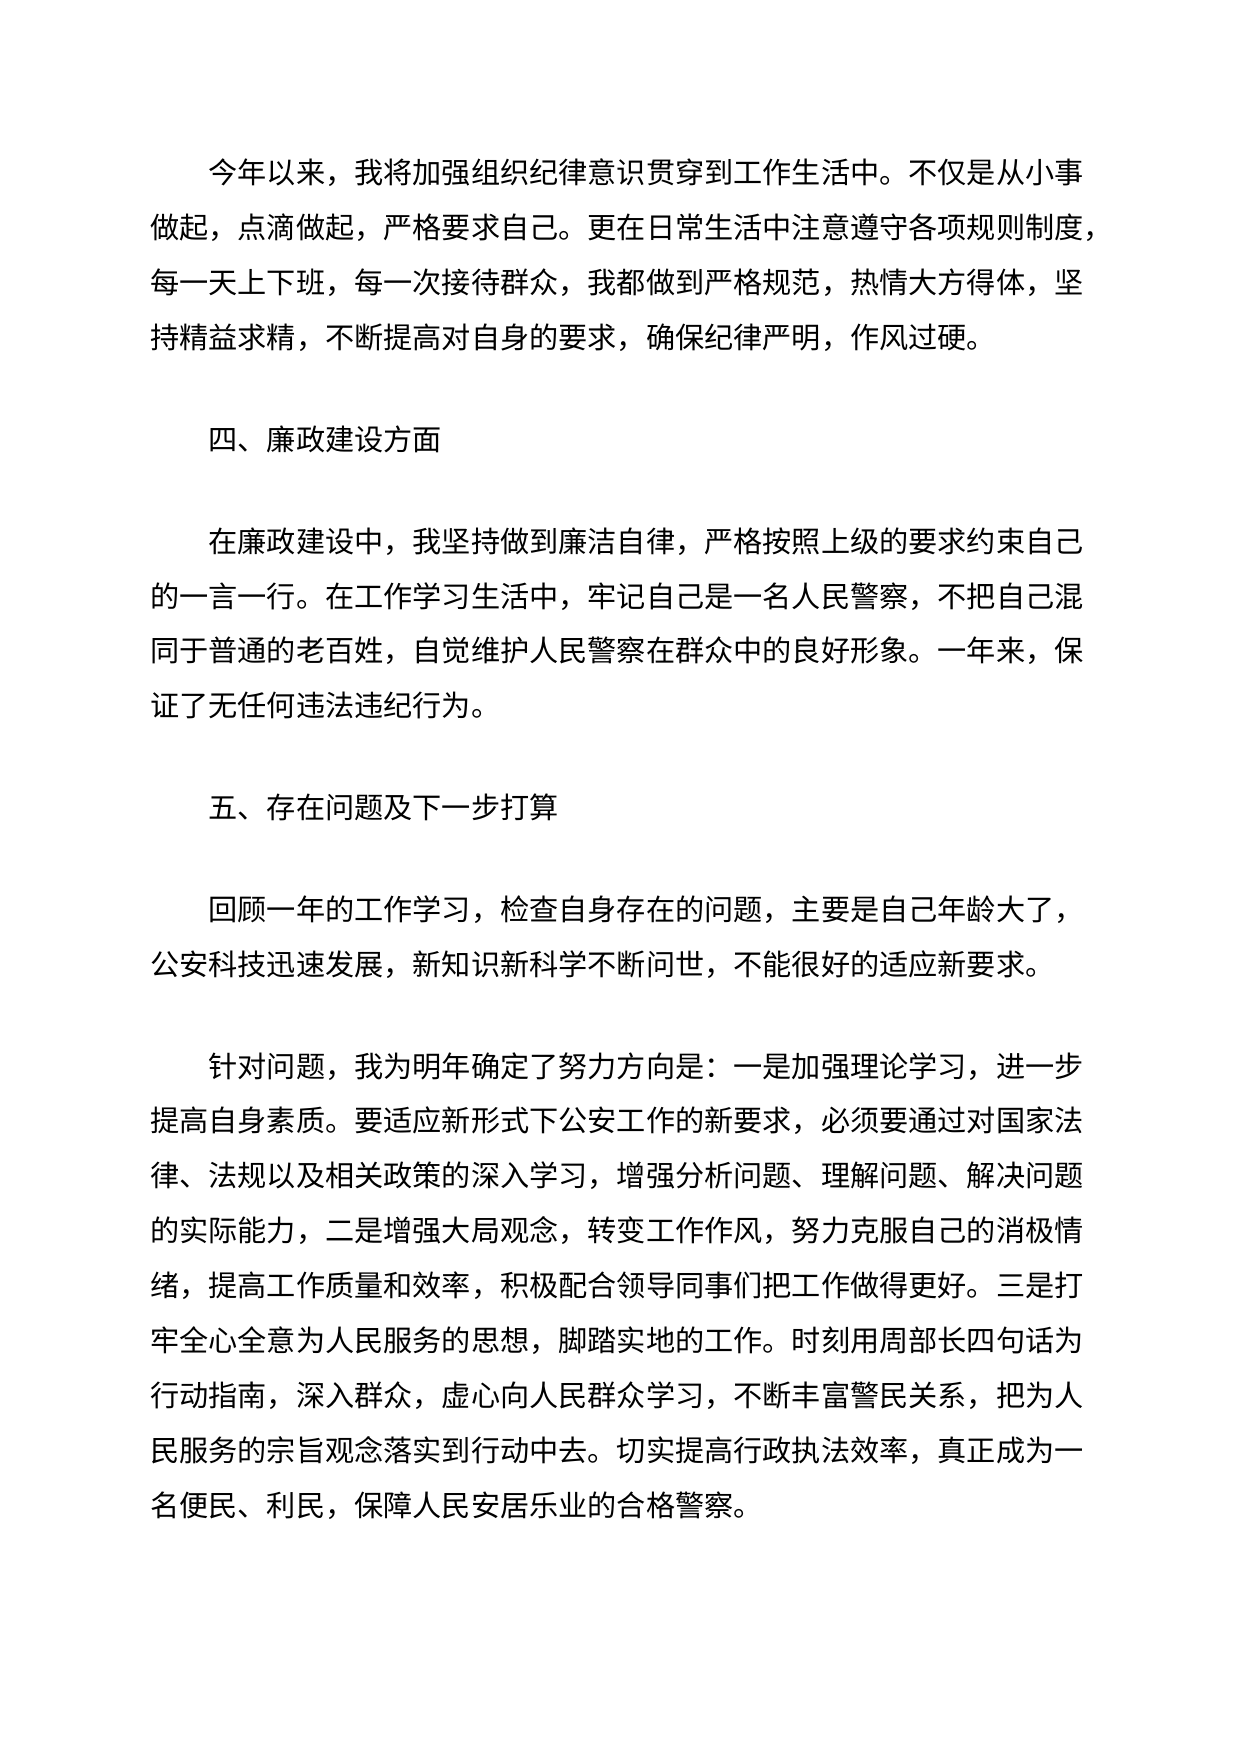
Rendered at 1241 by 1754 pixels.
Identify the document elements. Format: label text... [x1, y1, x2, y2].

text 今年以来，我将加强组织纪律意识贯穿到工作生活中。不仅是从小事做起，点滴做起，严格要求自己。更在日常生活中注意遵守各项规则制度，每一天上下班，每一次接待群众，我都做到严格规范，热情大方得体，坚持精益求精，不断提高对自身的要求，确保纪律严明，作风过硬。 [150, 150, 1090, 357]
text 回顾一年的工作学习，检查自身存在的问题，主要是自己年龄大了，公安科技迅速发展，新知识新科学不断问世，不能很好的适应新要求。 [150, 886, 1090, 984]
text 四、廉政建设方面 [150, 416, 1090, 459]
text 在廉政建设中，我坚持做到廉洁自律，严格按照上级的要求约束自己的一言一行。在工作学习生活中，牢记自己是一名人民警察，不把自己混同于普通的老百姓，自觉维护人民警察在群众中的良好形象。一年来，保证了无任何违法违纪行为。 [150, 518, 1090, 725]
text 针对问题，我为明年确定了努力方向是：一是加强理论学习，进一步提高自身素质。要适应新形式下公安工作的新要求，必须要通过对国家法律、法规以及相关政策的深入学习，增强分析问题、理解问题、解决问题的实际能力，二是增强大局观念，转变工作作风，努力克服自己的消极情绪，提高工作质量和效率，积极配合领导同事们把工作做得更好。三是打牢全心全意为人民服务的思想，脚踏实地的工作。时刻用周部长四句话为行动指南，深入群众，虚心向人民群众学习，不断丰富警民关系，把为人民服务的宗旨观念落实到行动中去。切实提高行政执法效率，真正成为一名便民、利民，保障人民安居乐业的合格警察。 [150, 1043, 1090, 1524]
text 五、存在问题及下一步打算 [150, 785, 1090, 827]
